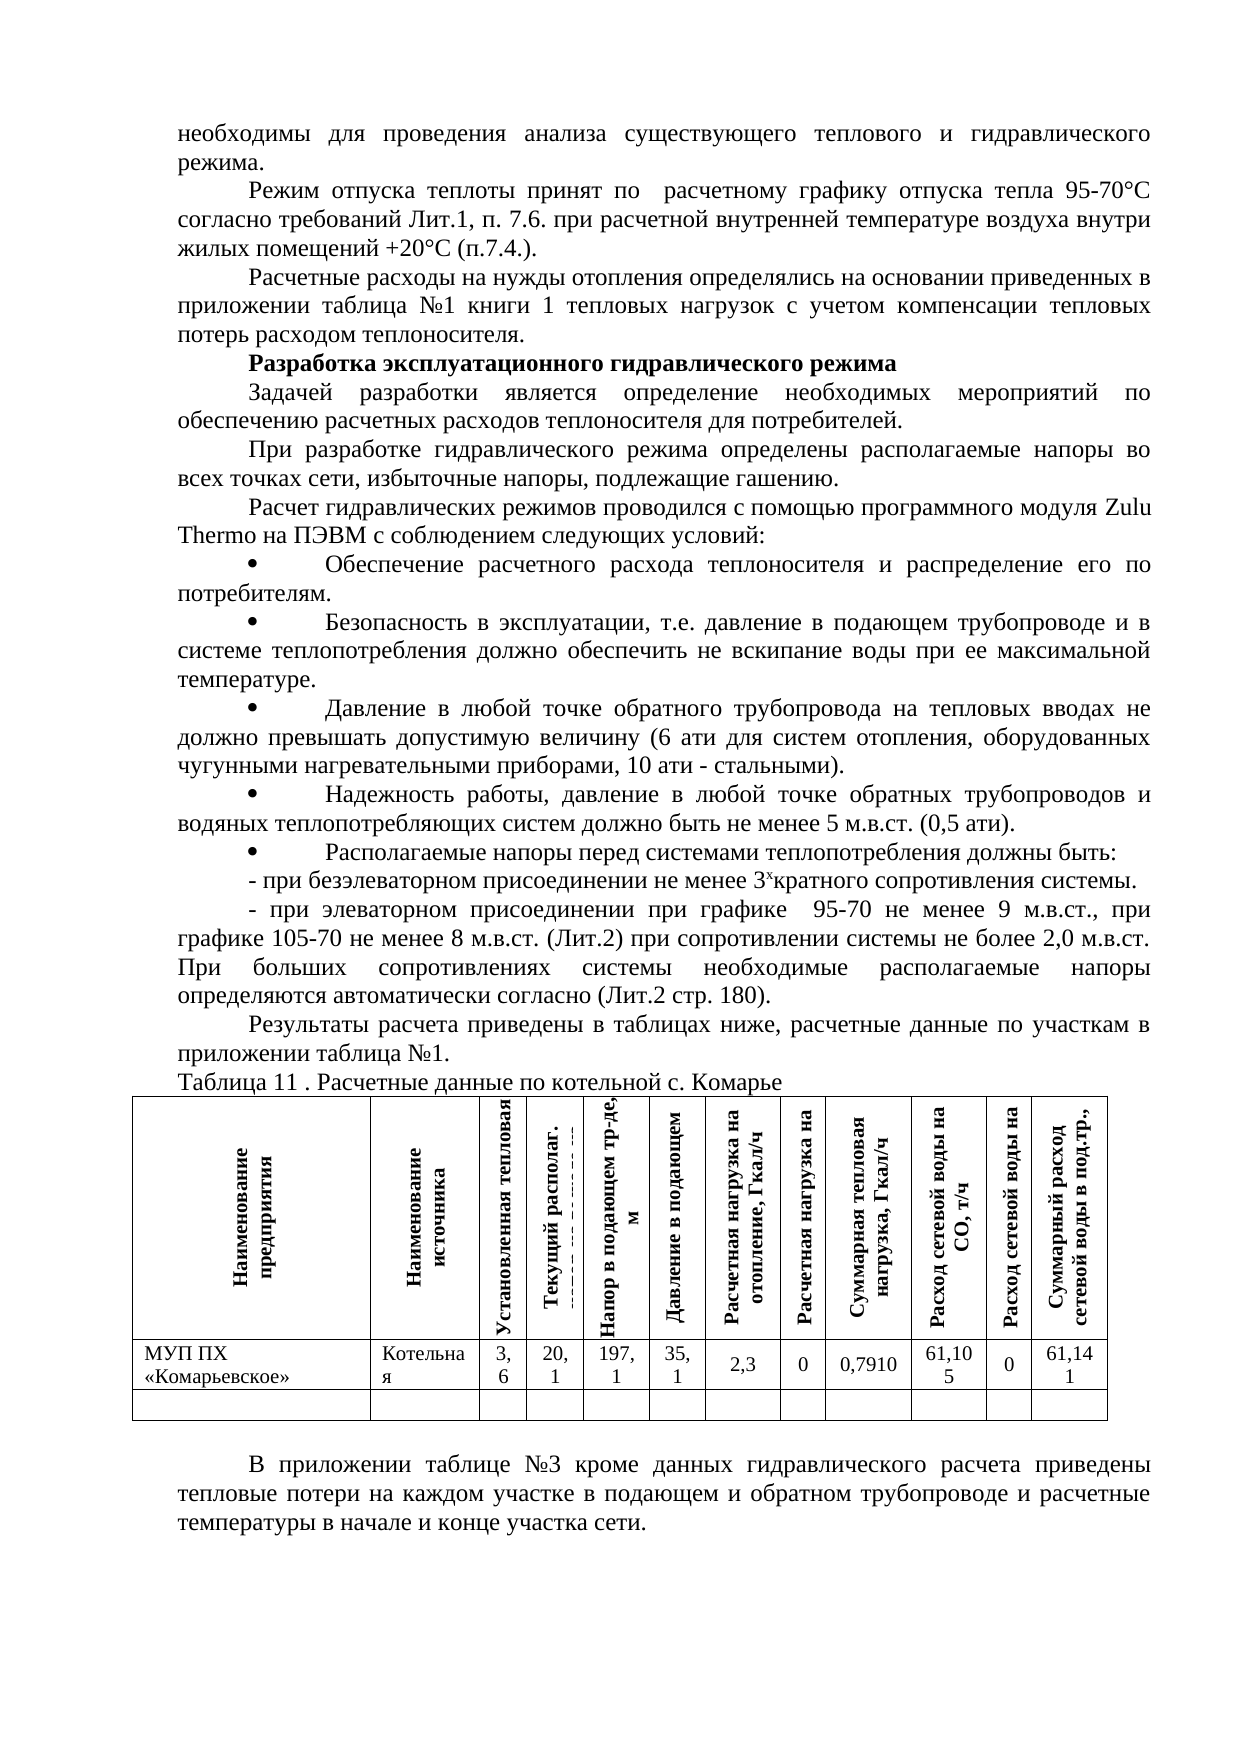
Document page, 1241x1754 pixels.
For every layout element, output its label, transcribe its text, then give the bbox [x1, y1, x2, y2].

table_cell 0 [781, 1340, 825, 1388]
table_header Расчетная нагрузка на отопление, Гкал/ч [706, 1097, 780, 1339]
text Таблица 11 . Расчетные данные по котельной с. Комарье [177, 1067, 1152, 1096]
table_cell [527, 1390, 583, 1420]
table_header Напор в подающем тр-де, м [584, 1097, 649, 1339]
table_header Расход сетевой воды на откр. ГВС, т/ч [987, 1097, 1031, 1339]
list Обеспечение расчетного расхода теплоносителя и распределение его по потребителям. [177, 549, 1152, 607]
table_cell МУП ПХ «Комарьевское» [133, 1340, 370, 1388]
table_cell [480, 1390, 526, 1420]
text В приложении таблице №3 кроме данных гидравлического расчета приведены тепловые потери на каждом участке в подающем и обратном трубопроводе и расчетные температуры в начале и конце участка сети. [177, 1449, 1152, 1536]
text - при безэлеваторном присоединении не менее 3хкратного сопротивления системы. [177, 866, 1152, 894]
table_cell 35,1 [650, 1340, 705, 1388]
table_header Установленная тепловая мощность, Гкал [480, 1097, 526, 1339]
list Надежность работы, давление в любой точке обратных трубопроводов и водяных теплопотребляющих систем должно быть не менее 5 м.в.ст. (0,5 ати). [177, 779, 1152, 837]
table_cell [706, 1390, 780, 1420]
table_cell 20,1 [527, 1340, 583, 1388]
text Результаты расчета приведены в таблицах ниже, расчетные данные по участкам в приложении таблица №1. [177, 1009, 1152, 1067]
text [177, 118, 1152, 176]
table_header Наименование предприятия [133, 1097, 370, 1339]
list Располагаемые напоры перед системами теплопотребления должны быть: [177, 837, 1152, 866]
text Расчет гидравлических режимов проводился с помощью программного модуля Zulu Thermo на ПЭВМ с соблюдением следующих условий: [177, 492, 1152, 549]
text - при элеваторном присоединении при графике 95-70 не менее 9 м.в.ст., при графике 105-70 не менее 8 м.в.ст. (Лит.2) при сопротивлении системы не более 2,0 м.в.ст. При больших сопротивлениях системы необходимые располагаемые напоры определяются автоматически согласно (Лит.2 стр. 180). [177, 894, 1152, 1009]
text При разработке гидравлического режима определены располагаемые напоры во всех точках сети, избыточные напоры, подлежащие гашению. [177, 434, 1152, 492]
table_cell 2,3 [706, 1340, 780, 1388]
text Разработка эксплуатационного гидравлического режима [177, 348, 1152, 377]
table_cell [912, 1390, 986, 1420]
table_header Текущий pасполаг. напоp на выходе из источника, м [527, 1097, 583, 1339]
table_cell [1032, 1390, 1107, 1420]
table_cell 61,105 [912, 1340, 986, 1388]
table_cell [650, 1390, 705, 1420]
table_header Давление в подающем тр-де, м [650, 1097, 705, 1339]
table_cell Котельная [371, 1340, 479, 1388]
text Задачей разработки является определение необходимых мероприятий по обеспечению расчетных расходов теплоносителя для потребителей. [177, 377, 1152, 434]
table_cell 0 [987, 1340, 1031, 1388]
table_cell 61,141 [1032, 1340, 1107, 1388]
text Режим отпуска теплоты принят по расчетному графику отпуска тепла 95-70°С согласно требований Лит.1, п. 7.6. при расчетной внутренней температуре воздуха внутри жилых помещений +20°С (п.7.4.). [177, 176, 1152, 262]
table_header Суммарная тепловая нагрузка, Гкал/ч [826, 1097, 911, 1339]
table_cell [371, 1390, 479, 1420]
table_header Наименование источника [371, 1097, 479, 1339]
table_cell 197,1 [584, 1340, 649, 1388]
table_cell [987, 1390, 1031, 1420]
table_cell [584, 1390, 649, 1420]
table_cell [781, 1390, 825, 1420]
table_cell [826, 1390, 911, 1420]
table_header Суммарный расход сетевой воды в под.тр., т/ч [1032, 1097, 1107, 1339]
table_cell [133, 1390, 370, 1420]
text Расчетные расходы на нужды отопления определялись на основании приведенных в приложении таблица №1 книги 1 тепловых нагрузок с учетом компенсации тепловых потерь расходом теплоносителя. [177, 262, 1152, 348]
table_cell 3,6 [480, 1340, 526, 1388]
list Давление в любой точке обратного трубопровода на тепловых вводах не должно превышать допустимую величину (6 ати для систем отопления, оборудованных чугунными нагревательными приборами, 10 ати - стальными). [177, 693, 1152, 779]
table_header Расчетная нагрузка на ГВС, Гкал/ч [781, 1097, 825, 1339]
table_header Расход сетевой воды на СО, т/ч [912, 1097, 986, 1339]
list Безопасность в эксплуатации, т.е. давление в подающем трубопроводе и в системе теплопотребления должно обеспечить не вскипание воды при ее максимальной температуре. [177, 607, 1152, 693]
table_cell 0,7910 [826, 1340, 911, 1388]
